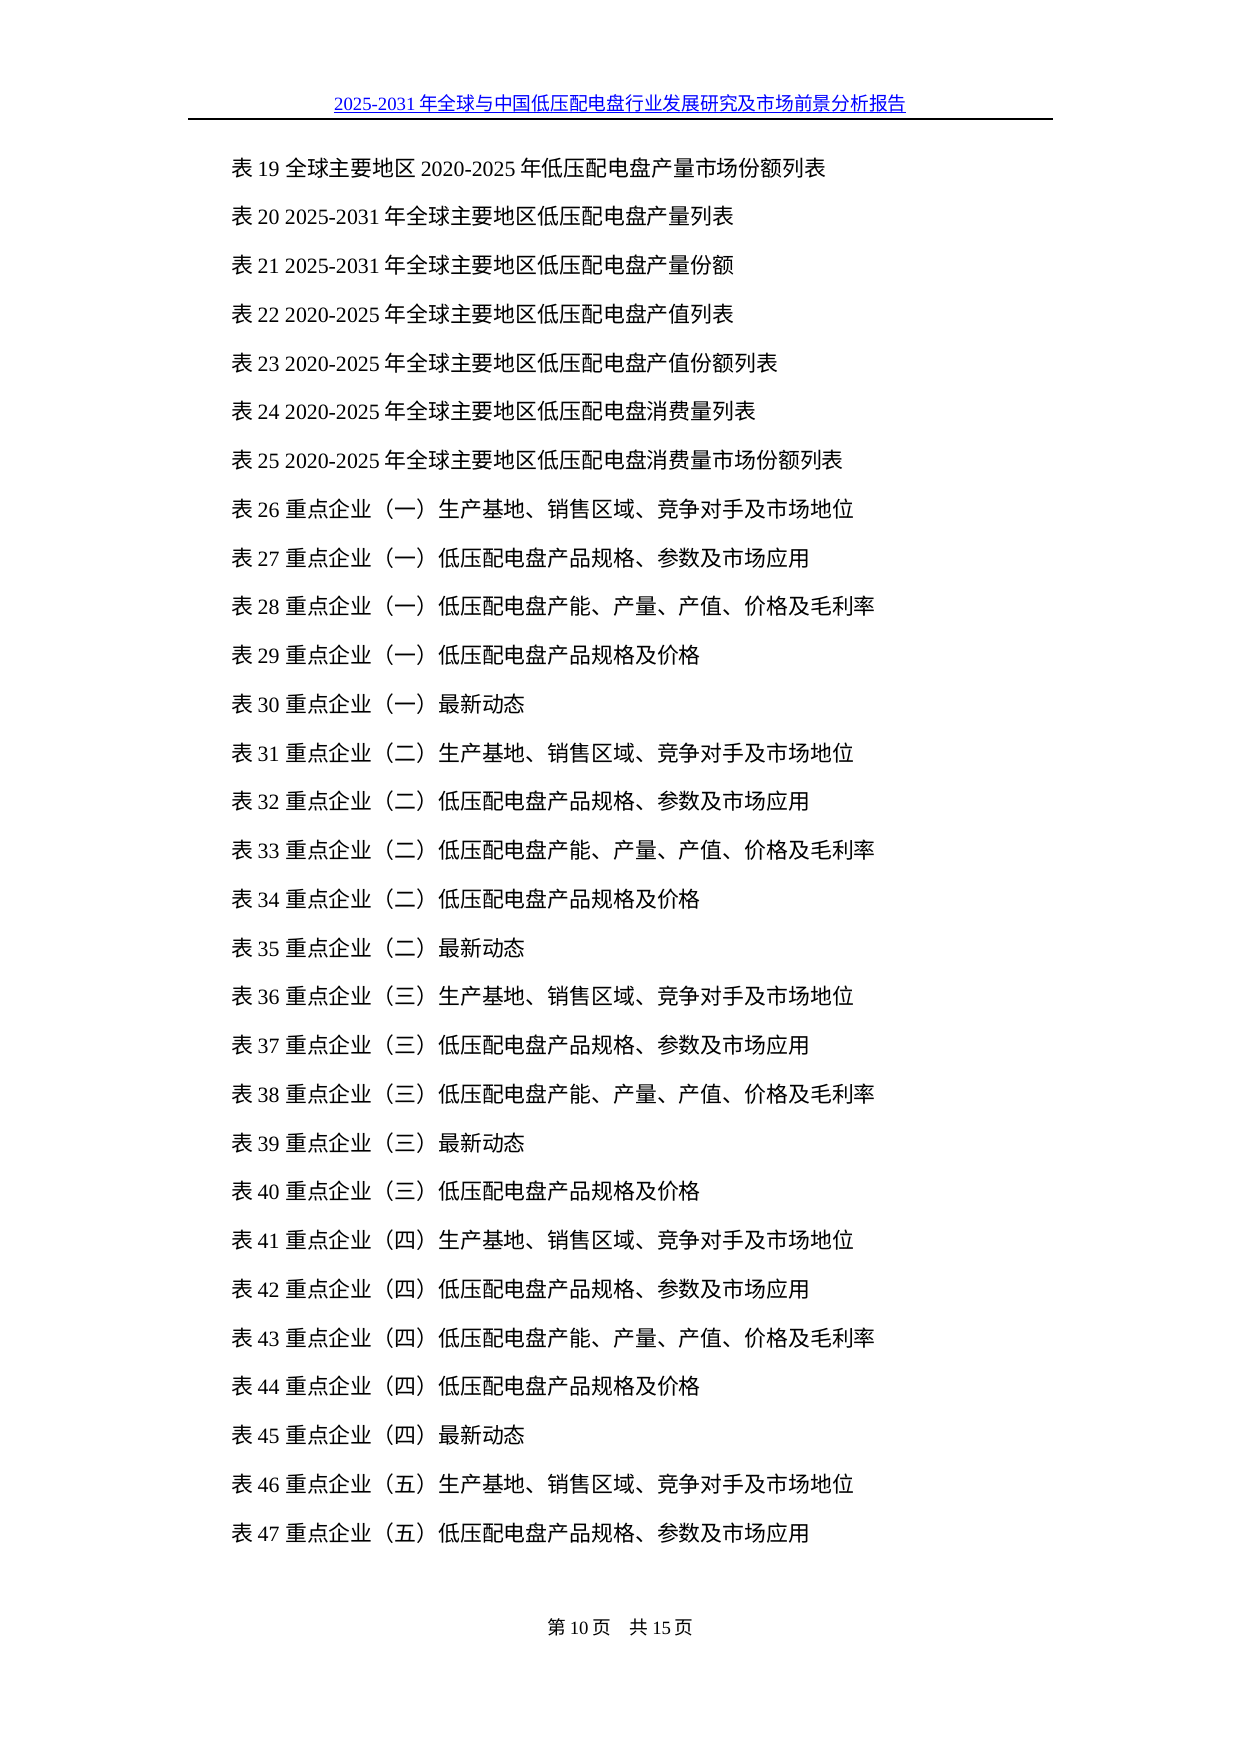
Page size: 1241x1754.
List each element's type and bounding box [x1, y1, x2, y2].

text [187, 150, 1053, 1548]
